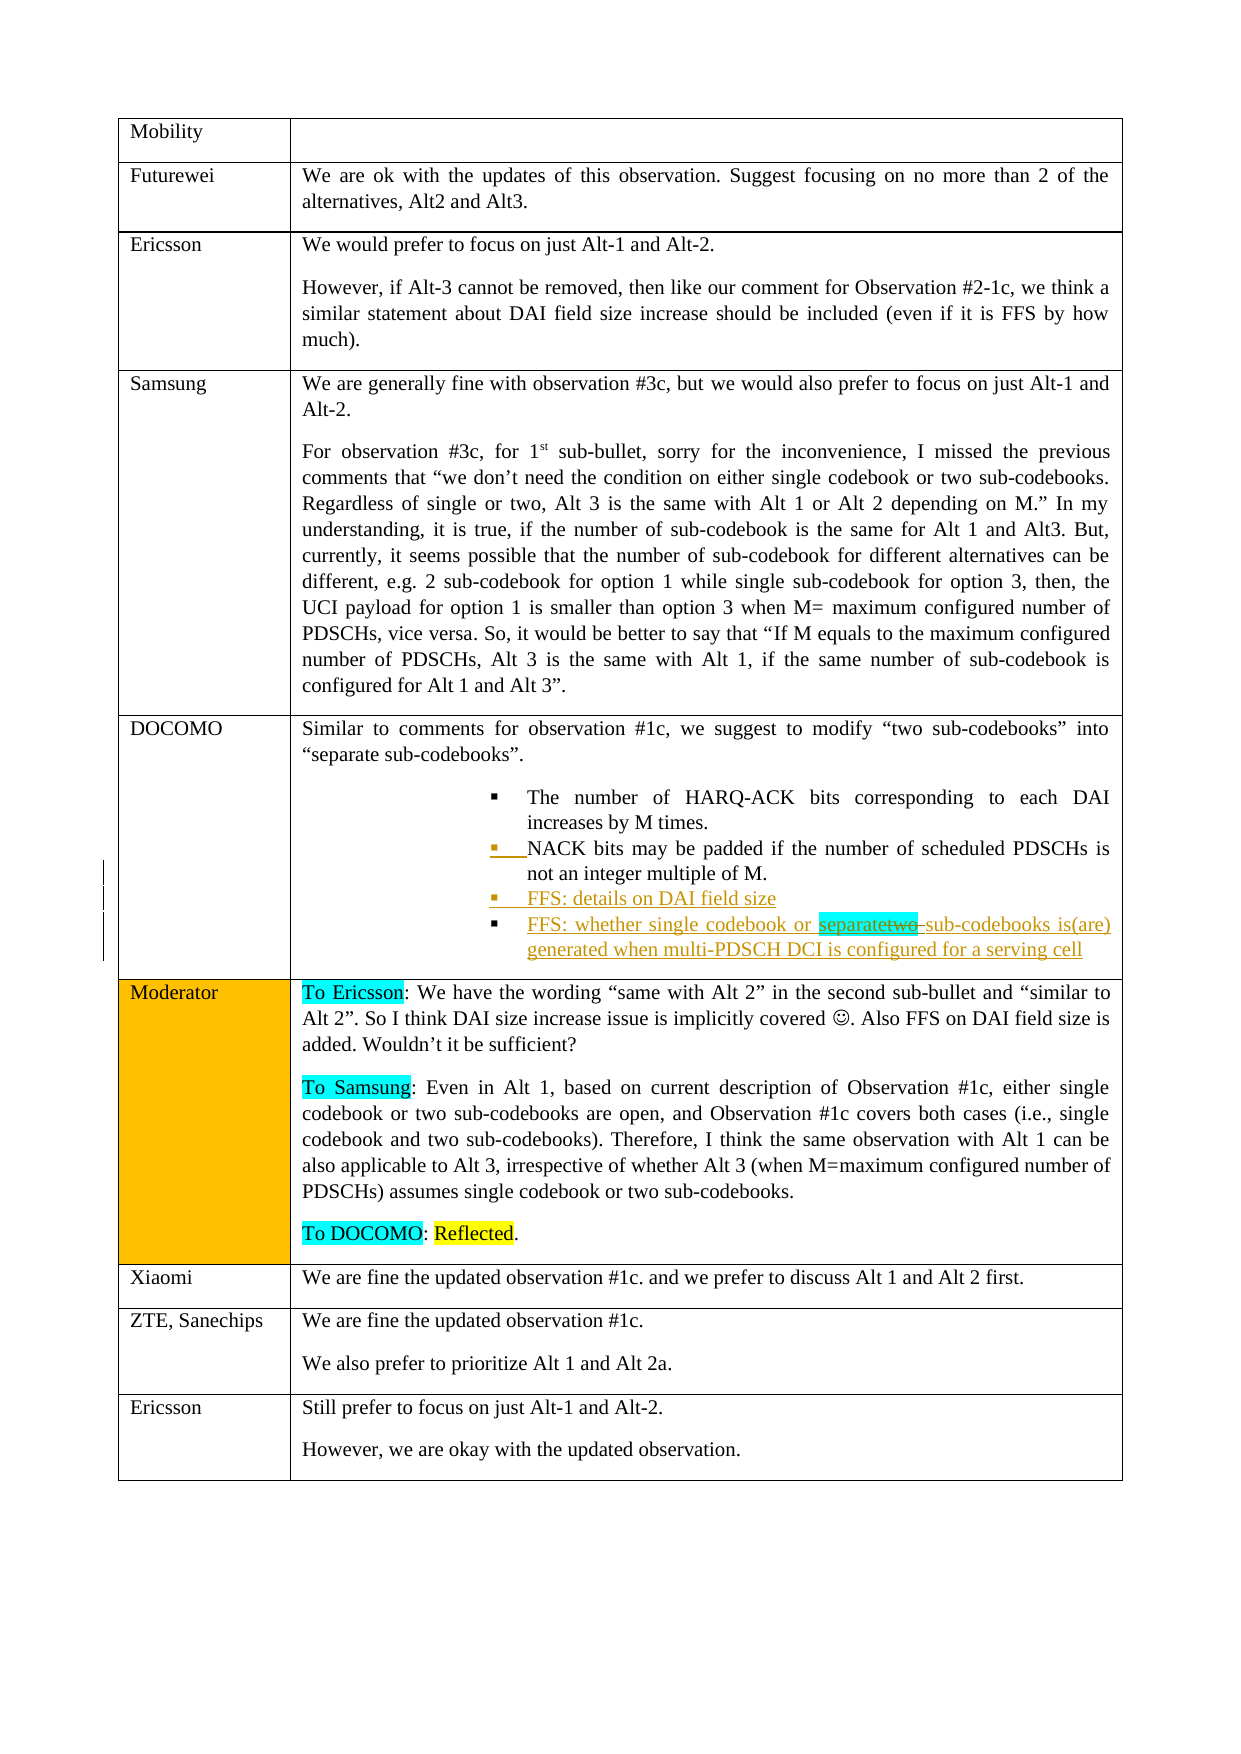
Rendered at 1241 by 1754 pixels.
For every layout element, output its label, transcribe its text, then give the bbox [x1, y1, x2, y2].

table_cell To Ericsson: We have the wording “same with Alt 2” in the second sub-bullet and “similar to Alt 2”. So I think DAI size increase issue is implicitly covered . Also FFS on DAI field size is added. Wouldn’t it be sufficient? To Samsung: Even in Alt 1, based on current description of Observation #1c, either single codebook or two sub-codebooks are open, and Observation #1c covers both cases (i.e., single codebook and two sub-codebooks). Therefore, I think the same observation with Alt 1 can be also applicable to Alt 3, irrespective of whether Alt 3 (when M=maximum configured number of PDSCHs) assumes single codebook or two sub-codebooks. To DOCOMO: Reflected. [291, 980, 1122, 1264]
table_cell Samsung [119, 371, 290, 715]
table_cell Similar to comments for observation #1c, we suggest to modify “two sub-codebooks” into “separate sub-codebooks”. The number of HARQ-ACK bits corresponding to each DAI increases by M times. NACK bits may be padded if the number of scheduled PDSCHs is not an integer multiple of M. [291, 716, 1122, 979]
table_cell We would prefer to focus on just Alt-1 and Alt-2. However, if Alt-3 cannot be removed, then like our comment for Observation #2-1c, we think a similar statement about DAI field size increase should be included (even if it is FFS by how much). [291, 233, 1122, 369]
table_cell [119, 119, 290, 162]
table_cell Xiaomi [119, 1265, 290, 1307]
table_cell ZTE, Sanechips [119, 1309, 290, 1394]
table_cell Futurewei [119, 163, 290, 231]
table_cell DOCOMO [119, 716, 290, 979]
table_cell Moderator [119, 980, 290, 1264]
table_cell We are generally fine with observation #3c, but we would also prefer to focus on just Alt-1 and Alt-2. For observation #3c, for 1st sub-bullet, sorry for the inconvenience, I missed the previous comments that “we don’t need the condition on either single codebook or two sub-codebooks. Regardless of single or two, Alt 3 is the same with Alt 1 or Alt 2 depending on M.” In my understanding, it is true, if the number of sub-codebook is the same for Alt 1 and Alt3. But, currently, it seems possible that the number of sub-codebook for different alternatives can be different, e.g. 2 sub-codebook for option 1 while single sub-codebook for option 3, then, the UCI payload for option 1 is smaller than option 3 when M= maximum configured number of PDSCHs, vice versa. So, it would be better to say that “If M equals to the maximum configured number of PDSCHs, Alt 3 is the same with Alt 1, if the same number of sub-codebook is configured for Alt 1 and Alt 3”. [291, 371, 1122, 715]
table_cell Ericsson [119, 233, 290, 369]
table_cell We are fine the updated observation #1c. and we prefer to discuss Alt 1 and Alt 2 first. [291, 1265, 1122, 1307]
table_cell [291, 119, 1122, 162]
table_cell We are ok with the updates of this observation. Suggest focusing on no more than 2 of the alternatives, Alt2 and Alt3. [291, 163, 1122, 231]
table_cell Ericsson [119, 1395, 290, 1480]
table_cell We are fine the updated observation #1c. We also prefer to prioritize Alt 1 and Alt 2a. [291, 1309, 1122, 1394]
table_cell Still prefer to focus on just Alt-1 and Alt-2. However, we are okay with the updated observation. [291, 1395, 1122, 1480]
